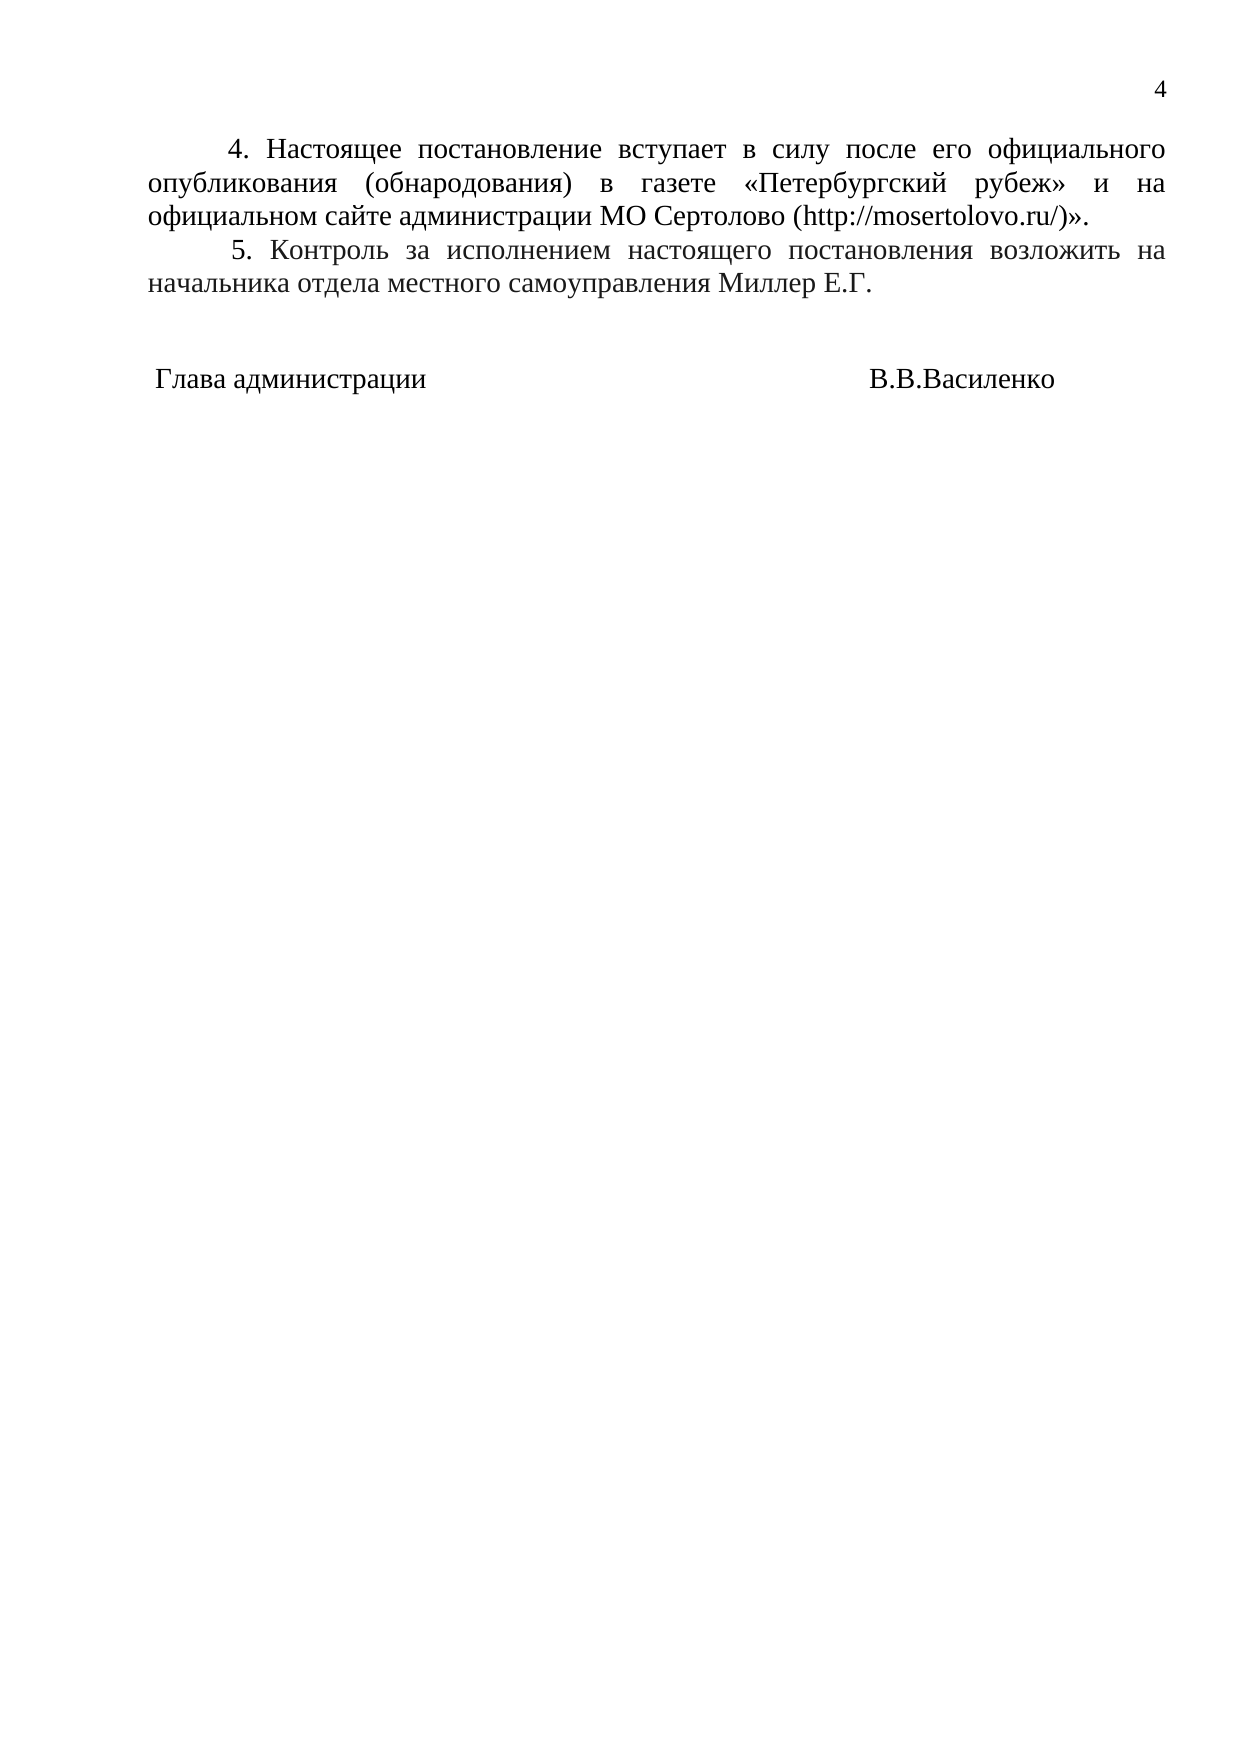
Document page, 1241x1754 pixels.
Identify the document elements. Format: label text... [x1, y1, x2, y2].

text 4. Настоящее постановление вступает в силу после его официального опубликования (обнародования) в газете «Петербургский рубеж» и на официальном сайте администрации МО Сертолово (http://mosertolovo.ru/)». [148, 131, 1167, 232]
text 5. Контроль за исполнением настоящего постановления возложить на начальника отдела местного самоуправления Миллер Е.Г. [148, 232, 1167, 299]
text Глава администрации В.В.Василенко [148, 361, 1167, 395]
